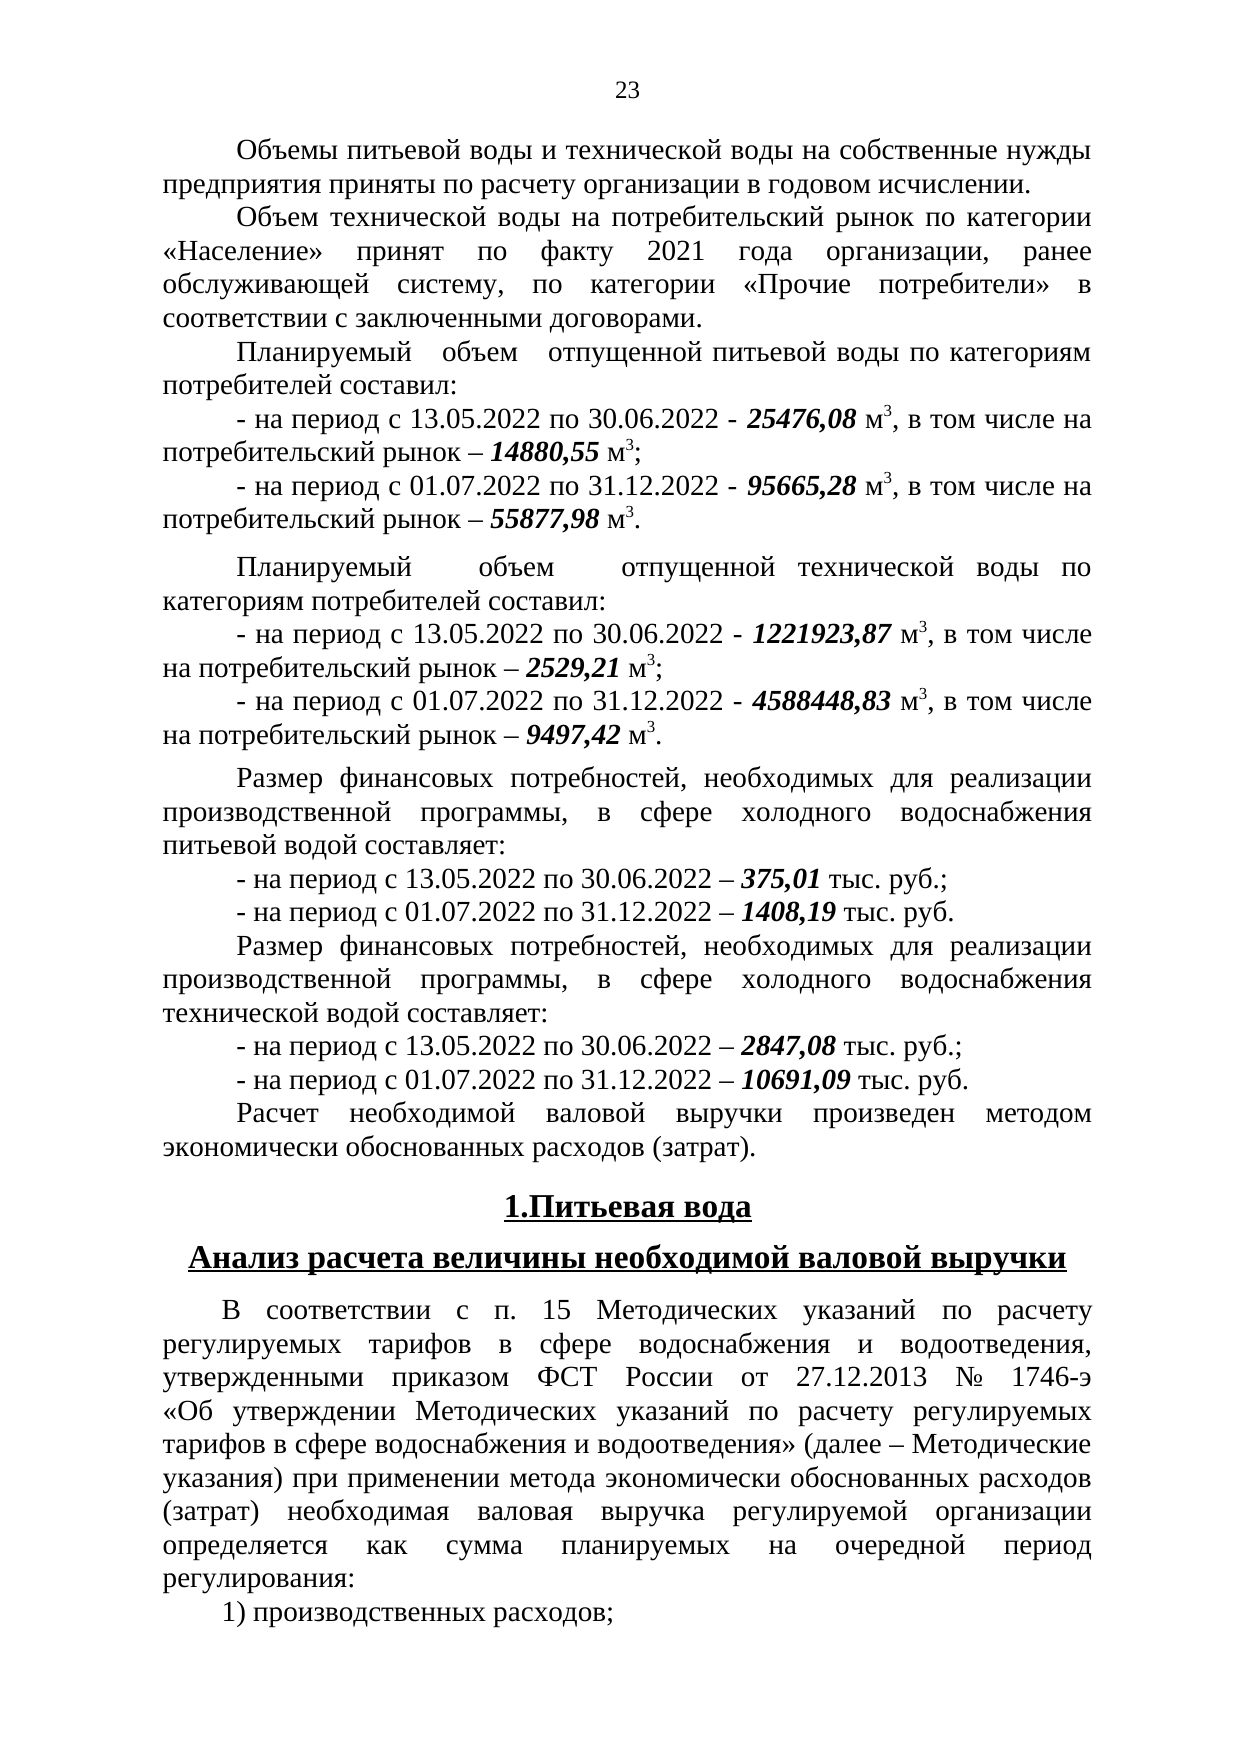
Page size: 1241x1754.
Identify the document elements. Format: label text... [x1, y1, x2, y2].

text Объемы питьевой воды и технической воды на собственные нужды предприятия приняты по расчету организации в годовом исчислении. [162, 132, 1092, 199]
text - на период с 01.07.2022 по 31.12.2022 - 95665,28 м3, в том числе на потребительский рынок – 55877,98 м3. [162, 468, 1092, 535]
text В соответствии с п. 15 Методических указаний по расчету регулируемых тарифов в сфере водоснабжения и водоотведения, утвержденными приказом ФСТ России от 27.12.2013 № 1746-э «Об утверждении Методических указаний по расчету регулируемых тарифов в сфере водоснабжения и водоотведения» (далее – Методические указания) при применении метода экономически обоснованных расходов (затрат) необходимая валовая выручка регулируемой организации определяется как сумма планируемых на очередной период регулирования: [162, 1292, 1092, 1594]
text Размер финансовых потребностей, необходимых для реализации производственной программы, в сфере холодного водоснабжения питьевой водой составляет: [162, 760, 1092, 861]
text Размер финансовых потребностей, необходимых для реализации производственной программы, в сфере холодного водоснабжения технической водой составляет: [162, 928, 1092, 1028]
text Расчет необходимой валовой выручки произведен методом экономически обоснованных расходов (затрат). [162, 1096, 1092, 1163]
text Планируемый объем отпущенной технической воды по категориям потребителей составил: [162, 549, 1092, 616]
text - на период с 13.05.2022 по 30.06.2022 – 2847,08 тыс. руб.; [162, 1028, 1092, 1062]
text - на период с 13.05.2022 по 30.06.2022 – 375,01 тыс. руб.; [162, 861, 1092, 894]
text - на период с 01.07.2022 по 31.12.2022 – 1408,19 тыс. руб. [162, 894, 1092, 928]
text - на период с 01.07.2022 по 31.12.2022 - 4588448,83 м3, в том числе на потребительский рынок – 9497,42 м3. [162, 683, 1092, 751]
text Планируемый объем отпущенной питьевой воды по категориям потребителей составил: [162, 334, 1092, 401]
text Анализ расчета величины необходимой валовой выручки [162, 1237, 1092, 1275]
text - на период с 13.05.2022 по 30.06.2022 - 25476,08 м3, в том числе на потребительский рынок – 14880,55 м3; [162, 401, 1092, 468]
text - на период с 01.07.2022 по 31.12.2022 – 10691,09 тыс. руб. [162, 1062, 1092, 1096]
text - на период с 13.05.2022 по 30.06.2022 - 1221923,87 м3, в том числе на потребительский рынок – 2529,21 м3; [162, 616, 1092, 683]
text 1) производственных расходов; [162, 1594, 1092, 1628]
text 1.Питьевая вода [162, 1187, 1092, 1225]
text Объем технической воды на потребительский рынок по категории «Население» принят по факту 2021 года организации, ранее обслуживающей систему, по категории «Прочие потребители» в соответствии с заключенными договорами. [162, 199, 1092, 334]
